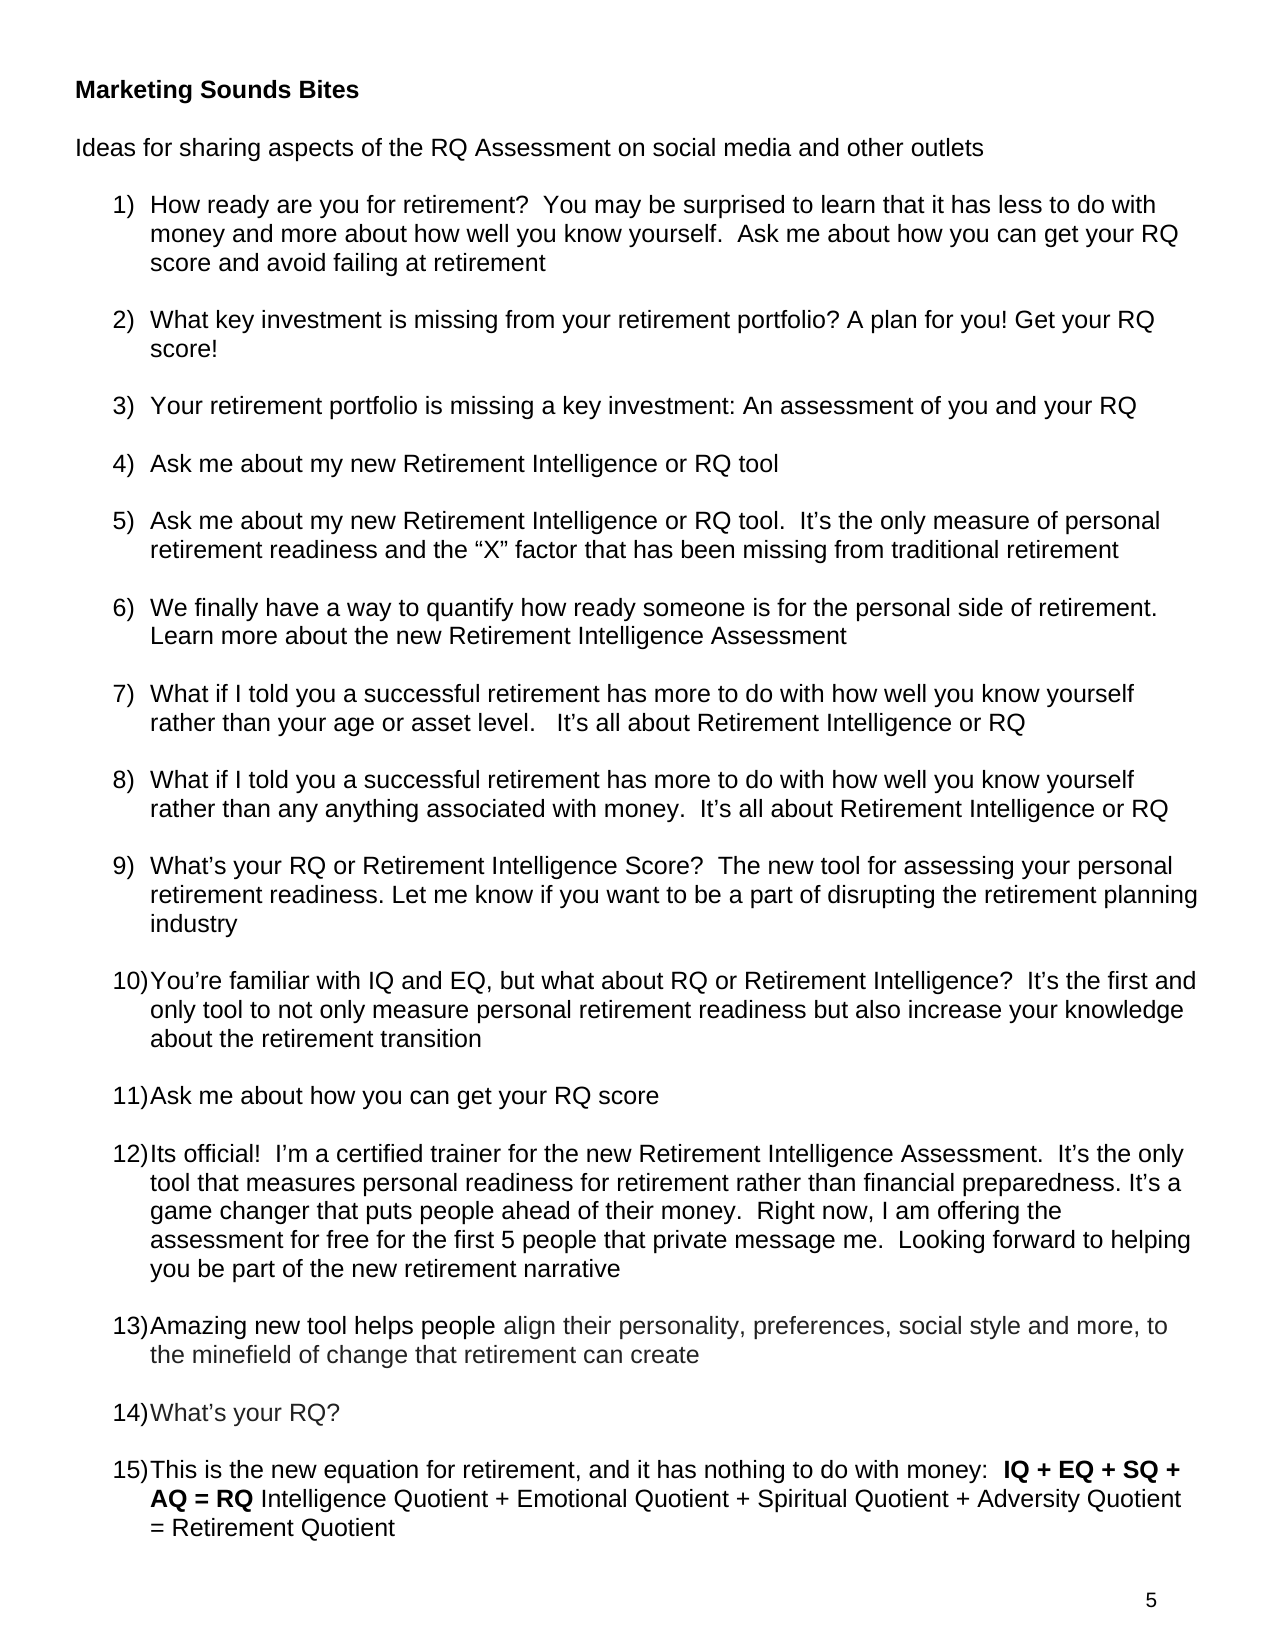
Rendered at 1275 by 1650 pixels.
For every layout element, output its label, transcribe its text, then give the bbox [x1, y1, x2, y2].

list What’s your RQ? [112, 1397, 1200, 1426]
list Ask me about how you can get your RQ score [112, 1081, 1200, 1110]
list What if I told you a successful retirement has more to do with how well you know yourself rather than any anything associated with money. It’s all about Retirement Intelligence or RQ [112, 765, 1200, 822]
list You’re familiar with IQ and EQ, but what about RQ or Retirement Intelligence? It’s the first and only tool to not only measure personal retirement readiness but also increase your knowledge about the retirement transition [112, 966, 1200, 1052]
list This is the new equation for retirement, and it has nothing to do with money: IQ + EQ + SQ + AQ = RQ Intelligence Quotient + Emotional Quotient + Spiritual Quotient + Adversity Quotient = Retirement Quotient [112, 1455, 1200, 1541]
list Your retirement portfolio is missing a key investment: An assessment of you and your RQ [112, 391, 1200, 420]
list How ready are you for retirement? You may be surprised to learn that it has less to do with money and more about how well you know yourself. Ask me about how you can get your RQ score and avoid failing at retirement [112, 190, 1200, 276]
list Ask me about my new Retirement Intelligence or RQ tool. It’s the only measure of personal retirement readiness and the “X” factor that has been missing from traditional retirement [112, 506, 1200, 564]
text Marketing Sounds Bites [75, 75, 1200, 104]
list What key investment is missing from your retirement portfolio? A plan for you! Get your RQ score! [112, 305, 1200, 362]
list What’s your RQ or Retirement Intelligence Score? The new tool for assessing your personal retirement readiness. Let me know if you want to be a part of disrupting the retirement planning industry [112, 851, 1200, 937]
text Ideas for sharing aspects of the RQ Assessment on social media and other outlets [75, 132, 1200, 161]
list What if I told you a successful retirement has more to do with how well you know yourself rather than your age or asset level. It’s all about Retirement Intelligence or RQ [112, 679, 1200, 736]
list Its official! I’m a certified trainer for the new Retirement Intelligence Assessment. It’s the only tool that measures personal readiness for retirement rather than financial preparedness. It’s a game changer that puts people ahead of their money. Right now, I am offering the assessment for free for the first 5 people that private message me. Looking forward to helping you be part of the new retirement narrative [112, 1139, 1200, 1282]
list Ask me about my new Retirement Intelligence or RQ tool [112, 449, 1200, 477]
list Amazing new tool helps people align their personality, preferences, social style and more, to the minefield of change that retirement can create [112, 1311, 1200, 1369]
list We finally have a way to quantify how ready someone is for the personal side of retirement. Learn more about the new Retirement Intelligence Assessment [112, 592, 1200, 650]
